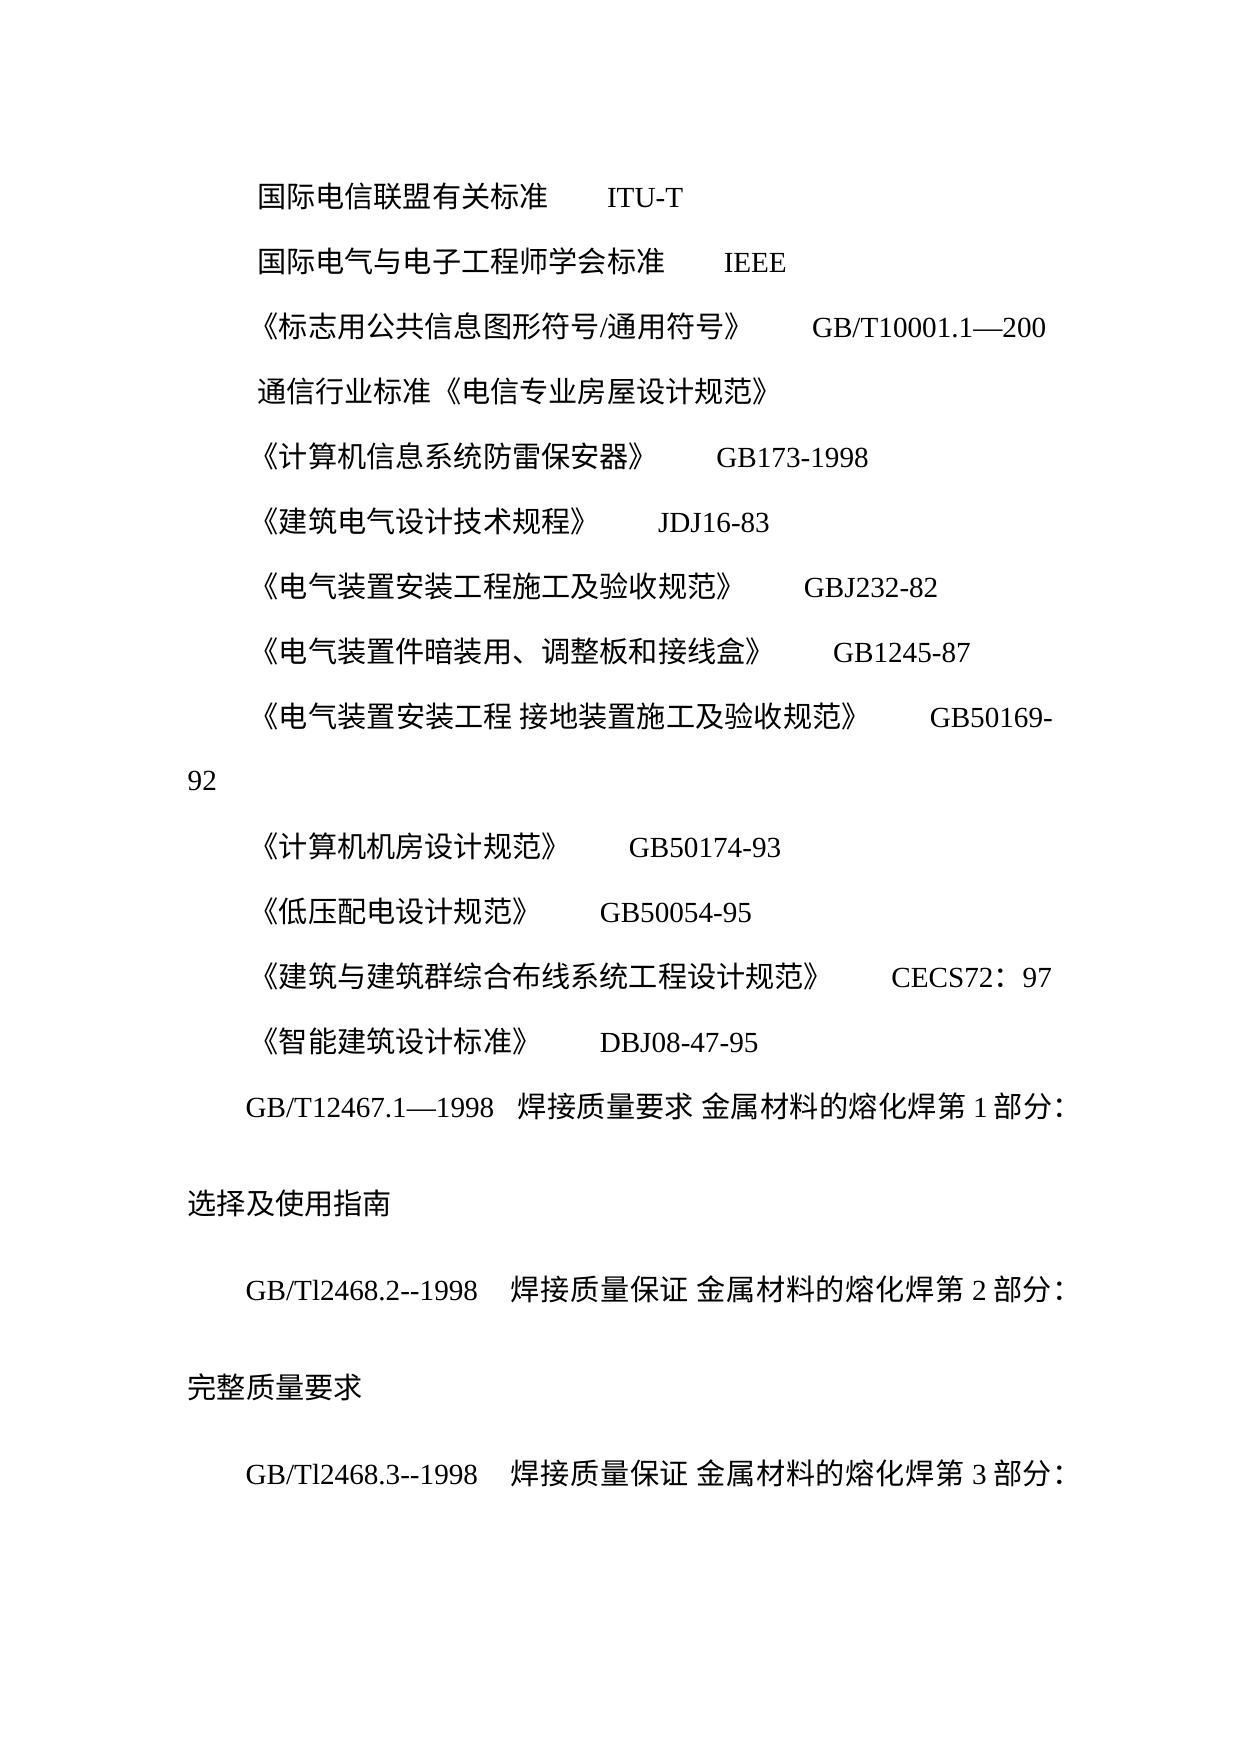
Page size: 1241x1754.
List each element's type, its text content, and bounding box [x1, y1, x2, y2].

text 《计算机机房设计规范》 GB50174-93 [187, 812, 1053, 877]
text 国际电信联盟有关标准 ITU-T [187, 162, 1053, 227]
text GB/T12467.1—1998 焊接质量要求 金属材料的熔化焊第1部分：选择及使用指南 [187, 1072, 1053, 1234]
text 《建筑电气设计技术规程》 JDJ16-83 [187, 487, 1053, 552]
text 国际电气与电子工程师学会标准 IEEE [187, 227, 1053, 292]
text 《电气装置安装工程施工及验收规范》 GBJ232-82 [187, 552, 1053, 617]
text 《电气装置件暗装用、调整板和接线盒》 GB1245-87 [187, 617, 1053, 682]
text 《计算机信息系统防雷保安器》 GB173-1998 [187, 422, 1053, 487]
text 《电气装置安装工程 接地装置施工及验收规范》 GB50169-92 [187, 682, 1053, 812]
text 通信行业标准《电信专业房屋设计规范》 [187, 357, 1053, 422]
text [187, 1439, 1053, 1504]
text 《标志用公共信息图形符号/通用符号》 GB/T10001.1—200 [187, 292, 1053, 357]
text 《低压配电设计规范》 GB50054-95 [187, 877, 1053, 942]
text 《建筑与建筑群综合布线系统工程设计规范》 CECS72：97 [187, 942, 1053, 1007]
text GB/Tl2468.2--1998 焊接质量保证 金属材料的熔化焊第2部分：完整质量要求 [187, 1256, 1053, 1418]
text 《智能建筑设计标准》 DBJ08-47-95 [187, 1007, 1053, 1072]
